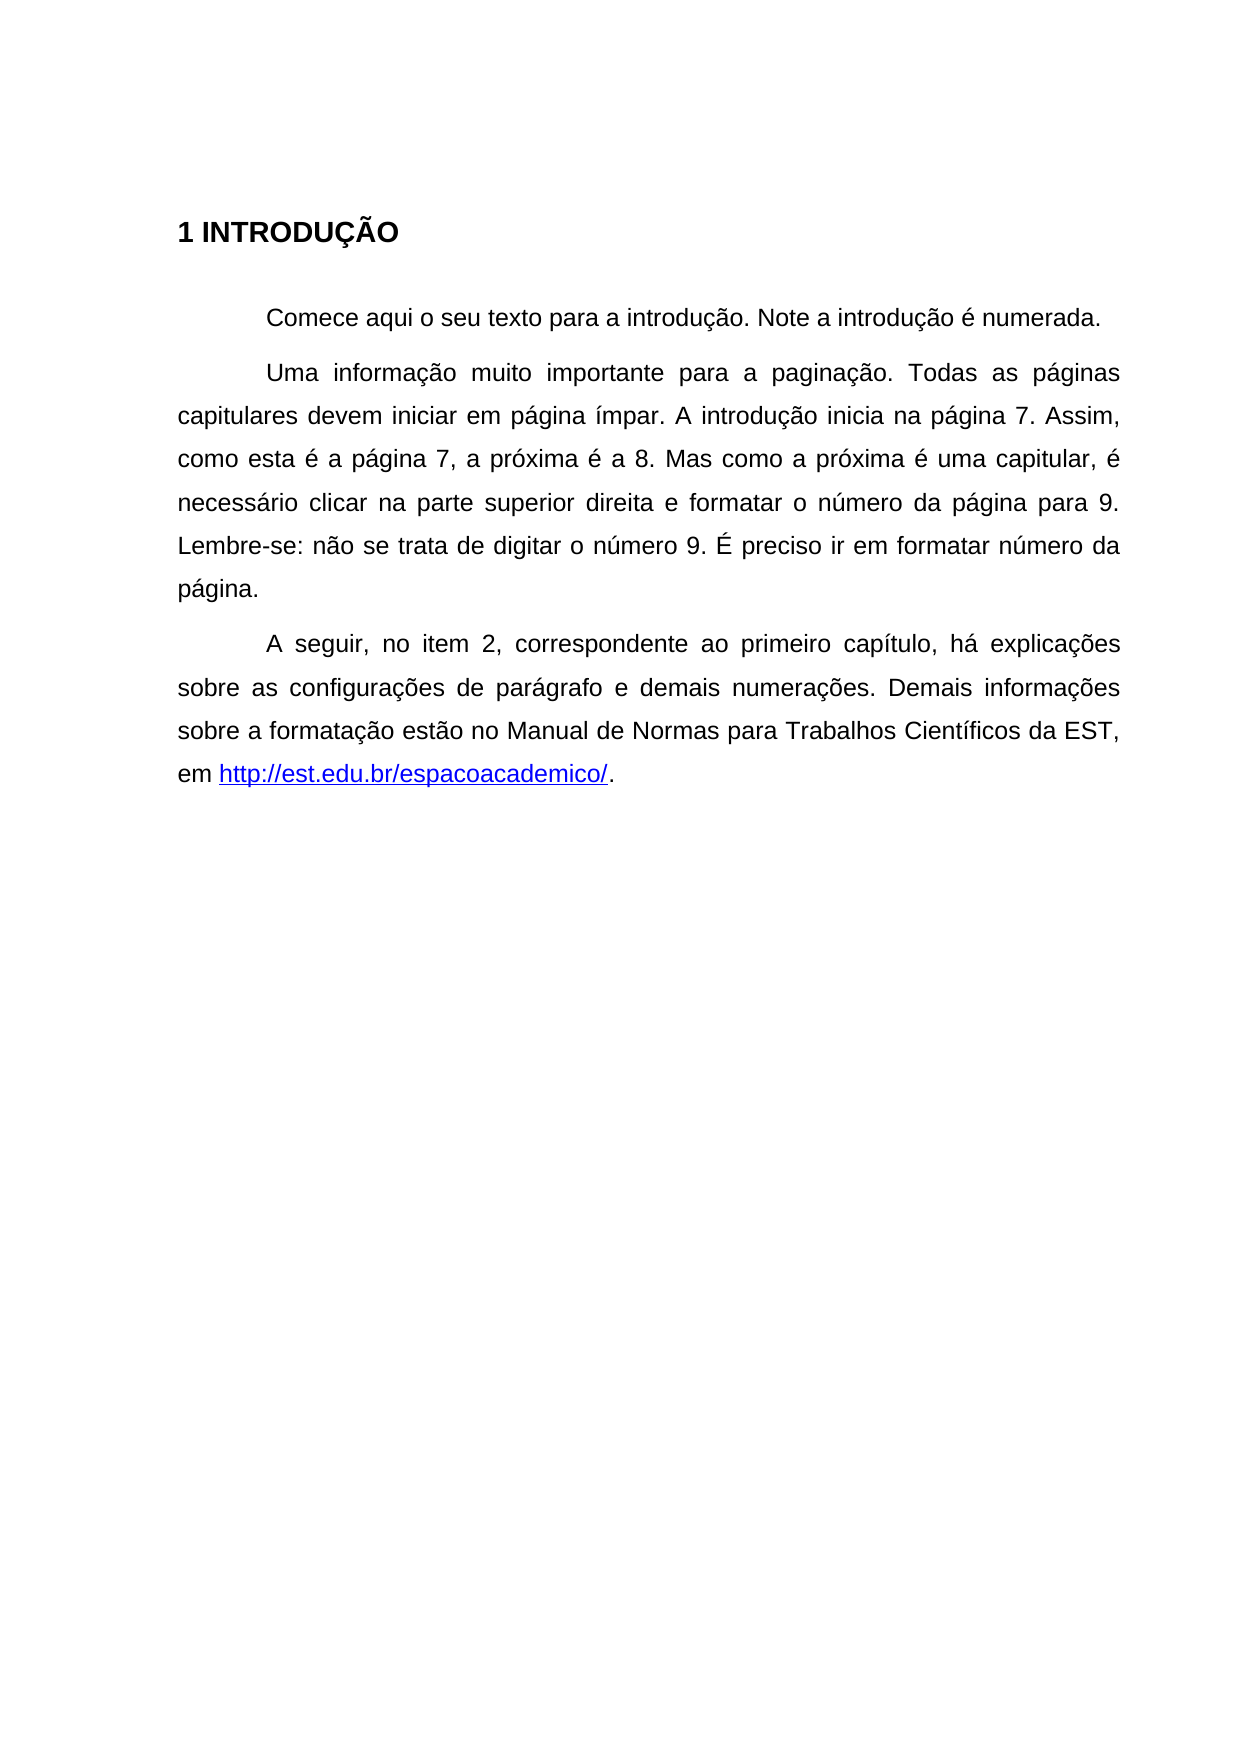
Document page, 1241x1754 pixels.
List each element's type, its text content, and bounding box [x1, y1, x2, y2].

list Uma informação muito importante para a paginação. Todas as páginas capitulares devem iniciar em página ímpar. A introdução inicia na página 7. Assim, como esta é a página 7, a próxima é a 8. Mas como a próxima é uma capitular, é necessário clicar na parte superior direita e formatar o número da página para 9. Lembre-se: não se trata de digitar o número 9. É preciso ir em formatar número da página. [177, 358, 1122, 602]
subtitle 1 INTRODUÇÃO [177, 215, 1122, 248]
list A seguir, no item 2, correspondente ao primeiro capítulo, há explicações sobre as configurações de parágrafo e demais numerações. Demais informações sobre a formatação estão no Manual de Normas para Trabalhos Científicos da EST, em http://est.edu.br/espacoacademico/. [177, 629, 1122, 787]
list Comece aqui o seu texto para a introdução. Note a introdução é numerada. [177, 302, 1122, 331]
